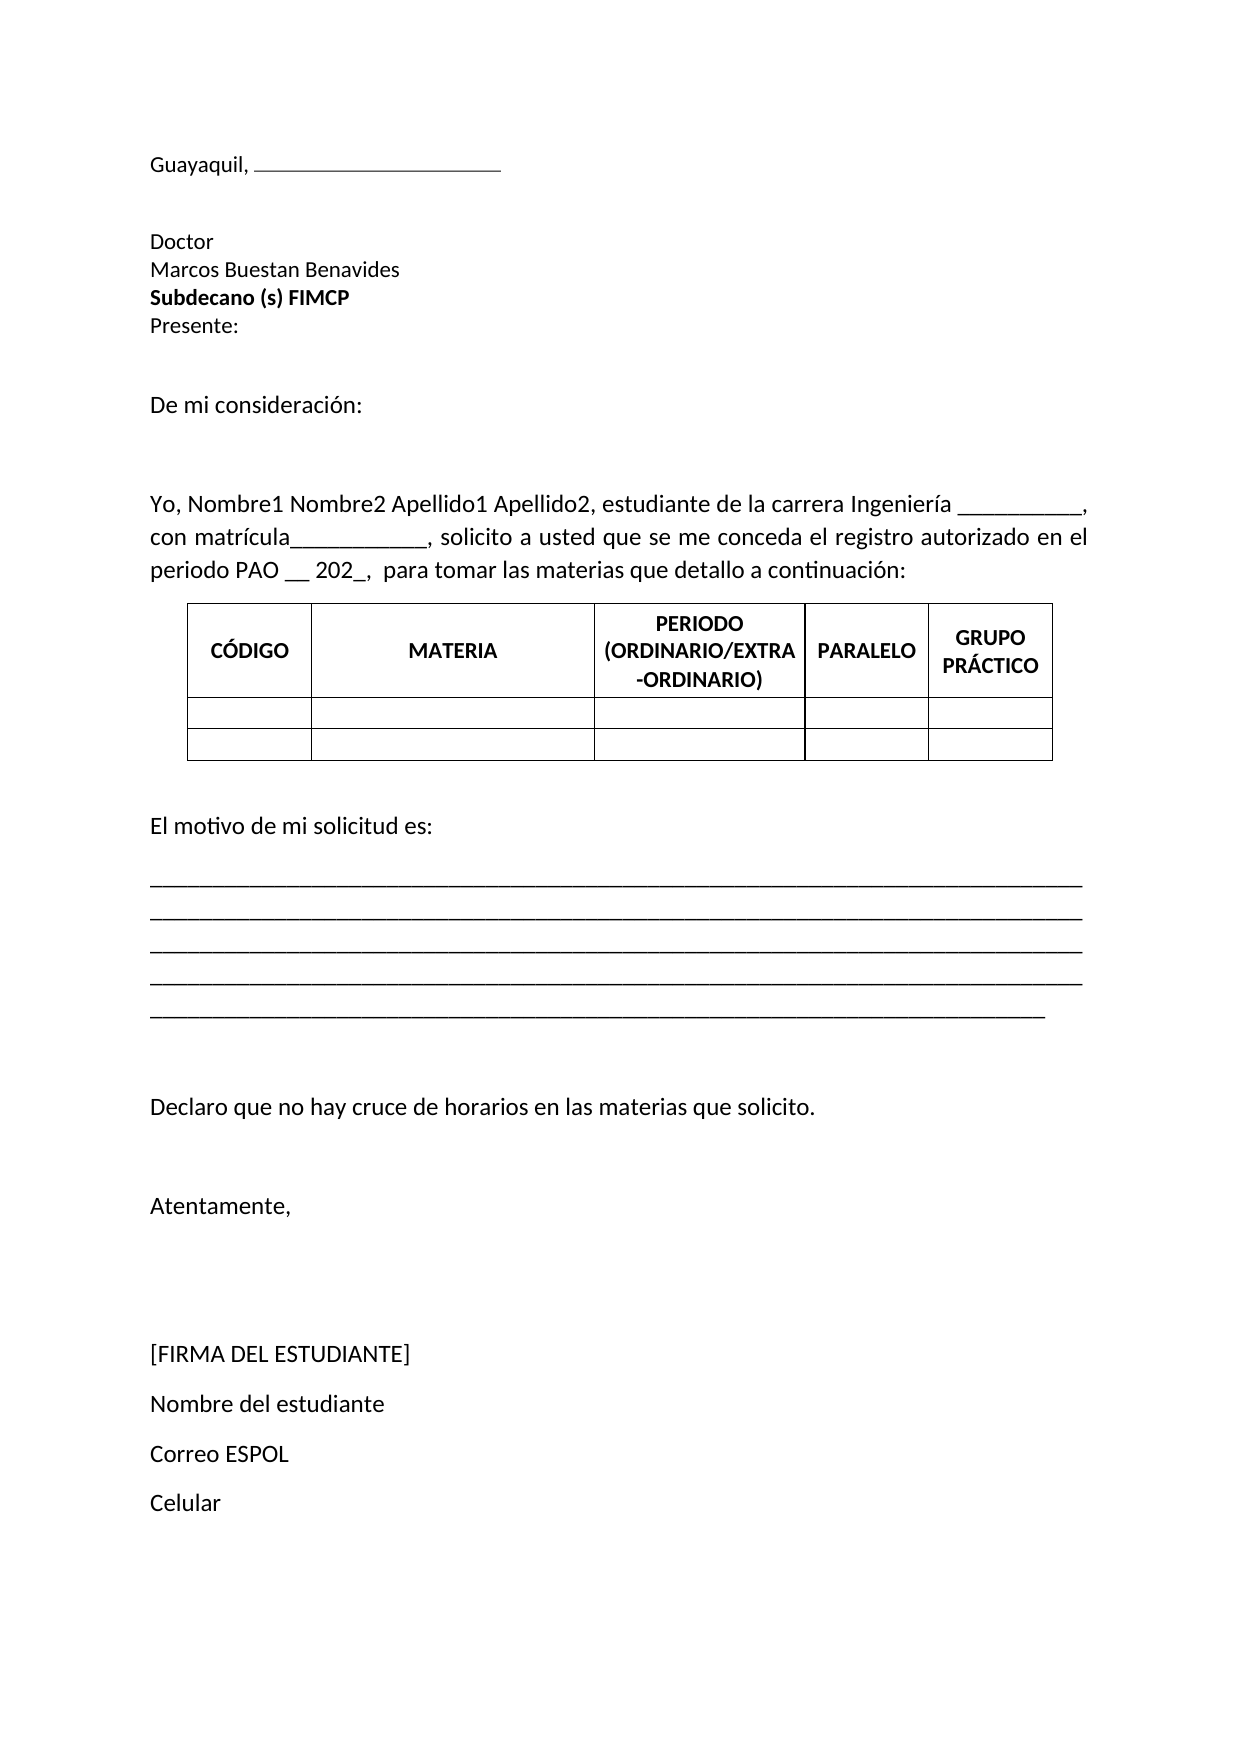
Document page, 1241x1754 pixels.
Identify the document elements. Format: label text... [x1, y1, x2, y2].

table_cell [929, 698, 1052, 728]
table_header GRUPO PRÁCTICO [929, 604, 1052, 697]
text Subdecano (s) FIMCP [150, 283, 1090, 311]
table_cell [595, 729, 804, 759]
table_header MATERIA [312, 604, 594, 697]
text Presente: [150, 311, 1090, 339]
text Celular [150, 1487, 1090, 1518]
table_cell [595, 698, 804, 728]
text Nombre del estudiante [150, 1388, 1090, 1419]
text Doctor [150, 227, 1090, 255]
table_cell [806, 698, 928, 728]
table_header CÓDIGO [188, 604, 311, 697]
table_header PARALELO [806, 604, 928, 697]
text Yo, Nombre1 Nombre2 Apellido1 Apellido2, estudiante de la carrera Ingeniería __________, con matrícula___________, solicito a usted que se me conceda el registro autorizado en el periodo PAO __ 202_, para tomar las materias que detallo a continuación: [150, 488, 1090, 584]
table_cell [188, 698, 311, 728]
table_cell [929, 729, 1052, 759]
text De mi consideración: [150, 389, 1090, 419]
table_cell [312, 698, 594, 728]
text Marcos Buestan Benavides [150, 255, 1090, 283]
table_cell [806, 729, 928, 759]
text Guayaquil, [150, 150, 1090, 178]
table_cell [188, 729, 311, 759]
text ____________________________________________________________________________________________________________________________________________________________________________________________________________________________________________________________________________________________________________________________________________________________________________________ [150, 860, 1090, 1022]
text Correo ESPOL [150, 1438, 1090, 1468]
text El motivo de mi solicitud es: [150, 810, 1090, 841]
text Atentamente, [150, 1190, 1090, 1220]
table_cell [312, 729, 594, 759]
text [FIRMA DEL ESTUDIANTE] [150, 1338, 1090, 1369]
text Declaro que no hay cruce de horarios en las materias que solicito. [150, 1091, 1090, 1121]
table_header PERIODO (ORDINARIO/EXTRA-ORDINARIO) [595, 604, 804, 697]
